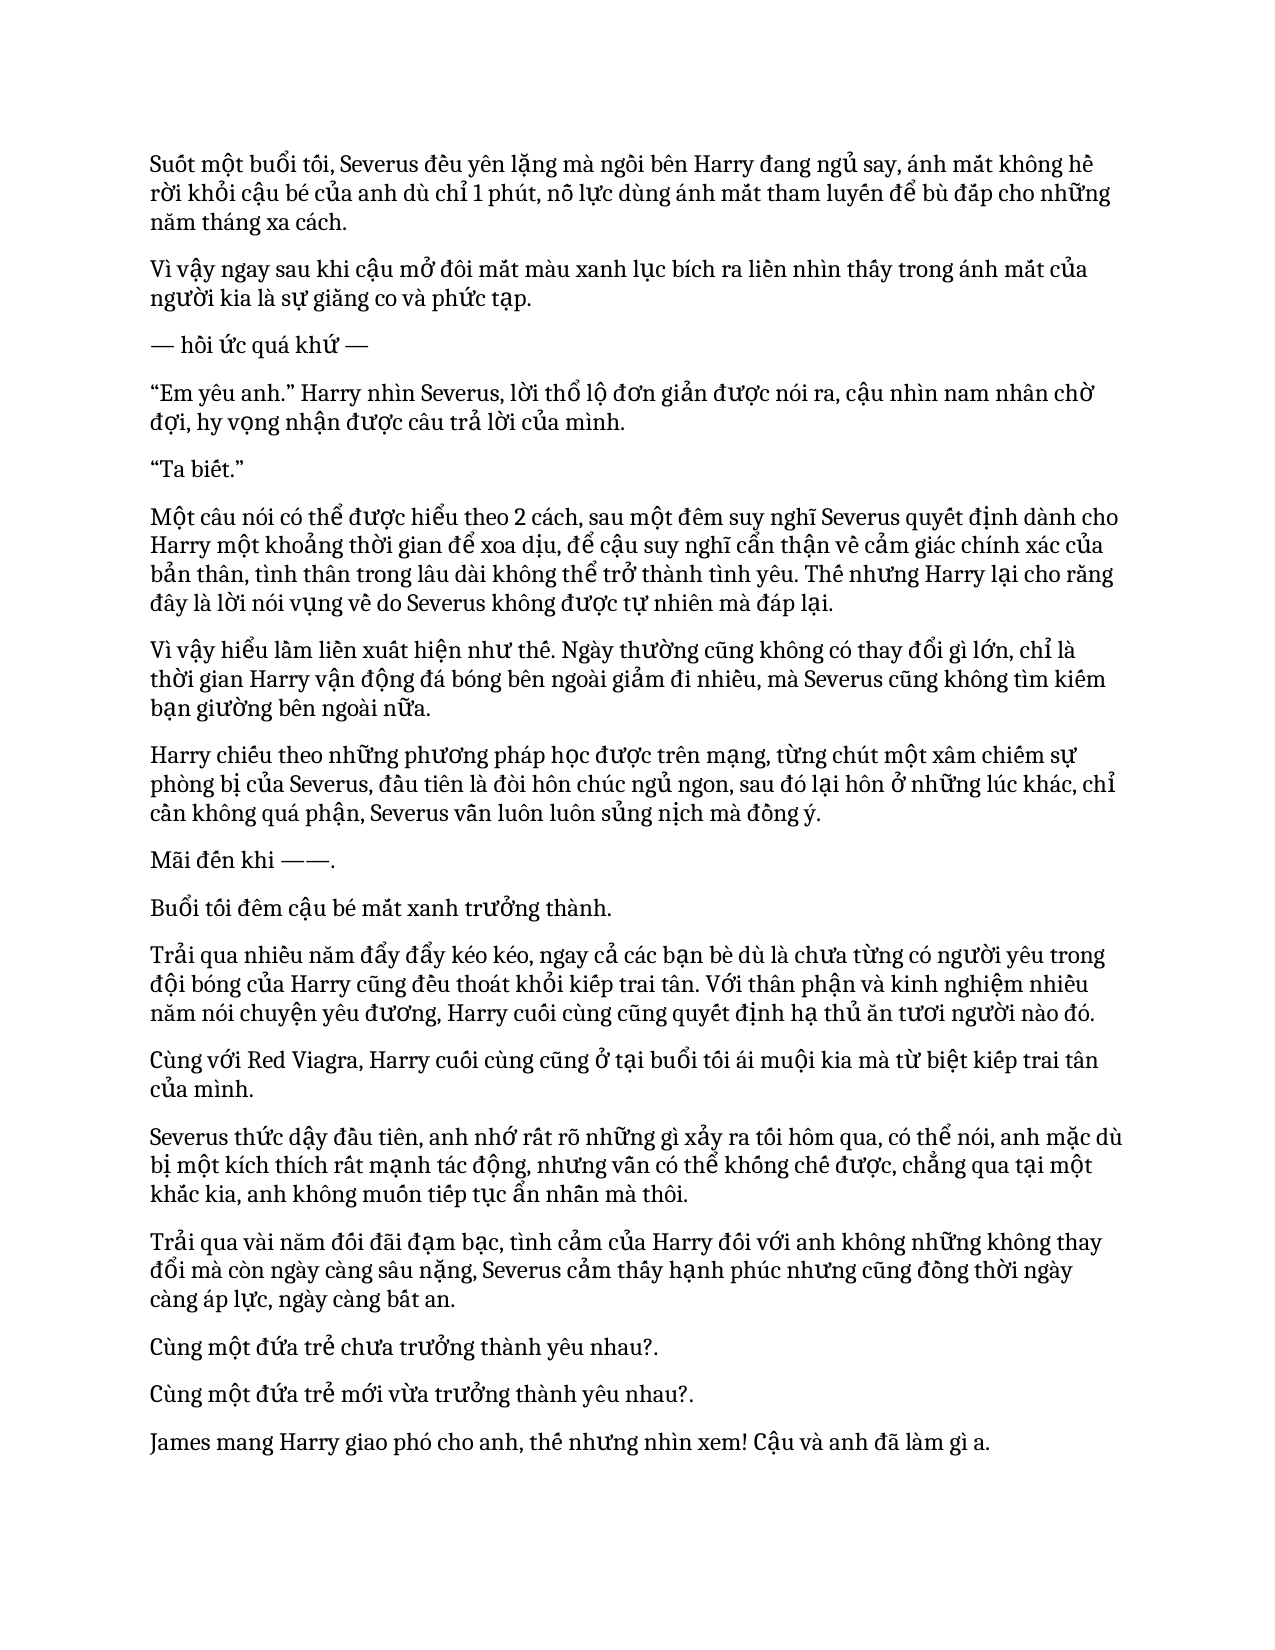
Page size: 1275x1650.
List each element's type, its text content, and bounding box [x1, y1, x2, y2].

text Vì vậy hiểu lầm liền xuất hiện như thế. Ngày thường cũng không có thay đổi gì lớn, chỉ là thời gian Harry vận động đá bóng bên ngoài giảm đi nhiều, mà Severus cũng không tìm kiếm bạn giường bên ngoài nữa. [150, 636, 1125, 722]
text — hồi ức quá khứ — [150, 331, 1125, 360]
text Trải qua nhiều năm đẩy đẩy kéo kéo, ngay cả các bạn bè dù là chưa từng có người yêu trong đội bóng của Harry cũng đều thoát khỏi kiếp trai tân. Với thân phận và kinh nghiệm nhiều năm nói chuyện yêu đương, Harry cuối cùng cũng quyết định hạ thủ ăn tươi người nào đó. [150, 941, 1125, 1027]
text Cùng một đứa trẻ mới vừa trưởng thành yêu nhau?. [150, 1380, 1125, 1409]
text “Em yêu anh.” Harry nhìn Severus, lời thổ lộ đơn giản được nói ra, cậu nhìn nam nhân chờ đợi, hy vọng nhận được câu trả lời của mình. [150, 379, 1125, 436]
text Cùng một đứa trẻ chưa trưởng thành yêu nhau?. [150, 1332, 1125, 1361]
text “Ta biết.” [150, 455, 1125, 484]
text Một câu nói có thể được hiểu theo 2 cách, sau một đêm suy nghĩ Severus quyết định dành cho Harry một khoảng thời gian để xoa dịu, để cậu suy nghĩ cẩn thận về cảm giác chính xác của bản thân, tình thân trong lâu dài không thể trở thành tình yêu. Thế nhưng Harry lại cho rằng đây là lời nói vụng về do Severus không được tự nhiên mà đáp lại. [150, 502, 1125, 617]
text Trải qua vài năm đối đãi đạm bạc, tình cảm của Harry đối với anh không những không thay đổi mà còn ngày càng sâu nặng, Severus cảm thấy hạnh phúc nhưng cũng đồng thời ngày càng áp lực, ngày càng bất an. [150, 1227, 1125, 1314]
text Buổi tối đêm cậu bé mắt xanh trưởng thành. [150, 894, 1125, 922]
text Severus thức dậy đầu tiên, anh nhớ rất rõ những gì xảy ra tối hôm qua, có thể nói, anh mặc dù bị một kích thích rất mạnh tác động, nhưng vẫn có thể khống chế được, chẳng qua tại một khắc kia, anh không muốn tiếp tục ẩn nhẫn mà thôi. [150, 1122, 1125, 1209]
text Mãi đến khi ——. [150, 846, 1125, 875]
text Harry chiếu theo những phương pháp học được trên mạng, từng chút một xâm chiếm sự phòng bị của Severus, đầu tiên là đòi hôn chúc ngủ ngon, sau đó lại hôn ở những lúc khác, chỉ cần không quá phận, Severus vẫn luôn luôn sủng nịch mà đồng ý. [150, 741, 1125, 827]
text Cùng với Red Viagra, Harry cuối cùng cũng ở tại buổi tối ái muội kia mà từ biệt kiếp trai tân của mình. [150, 1046, 1125, 1104]
text Vì vậy ngay sau khi cậu mở đôi mắt màu xanh lục bích ra liền nhìn thấy trong ánh mắt của người kia là sự giằng co và phức tạp. [150, 255, 1125, 312]
text Suốt một buổi tối, Severus đều yên lặng mà ngồi bên Harry đang ngủ say, ánh mắt không hề rời khỏi cậu bé của anh dù chỉ 1 phút, nỗ lực dùng ánh mắt tham luyến để bù đắp cho những năm tháng xa cách. [150, 150, 1125, 236]
text James mang Harry giao phó cho anh, thế nhưng nhìn xem! Cậu và anh đã làm gì a. [150, 1427, 1125, 1456]
